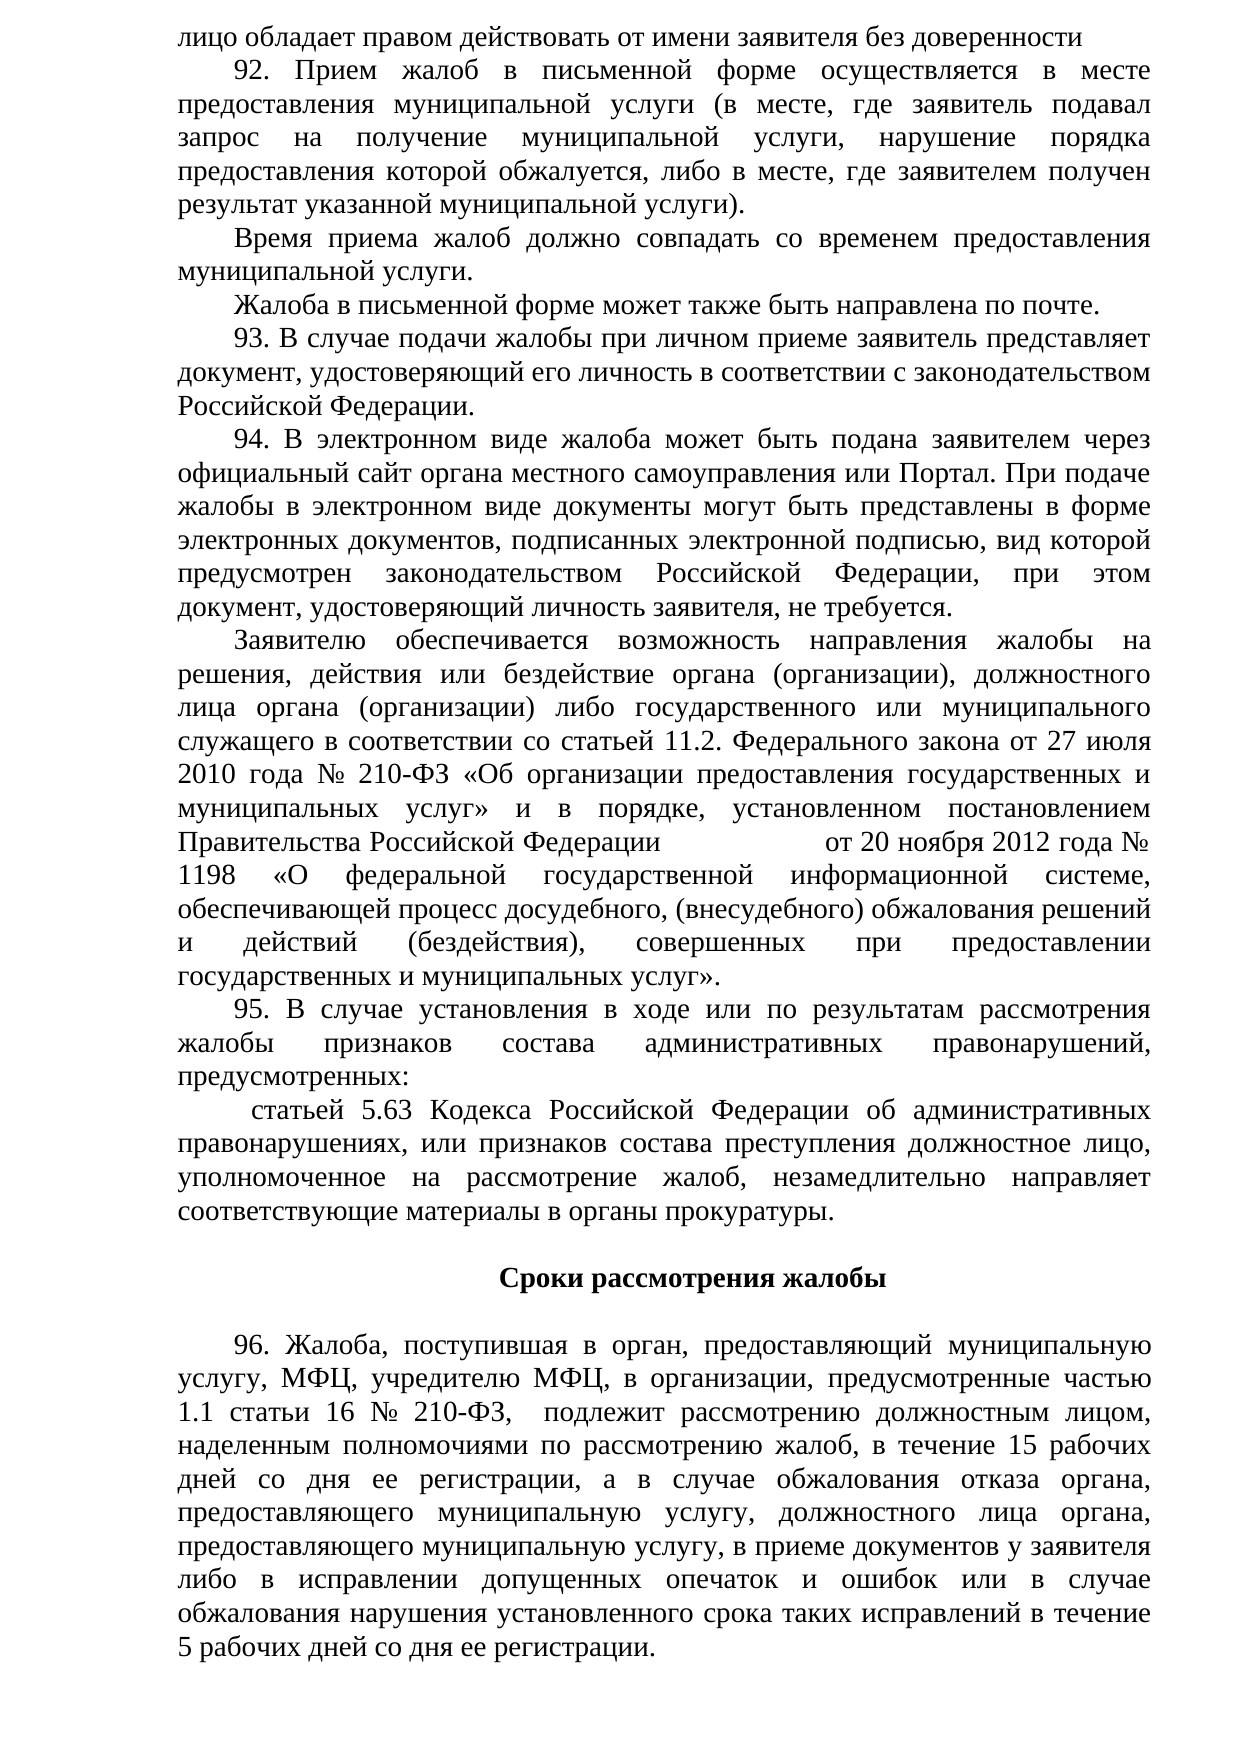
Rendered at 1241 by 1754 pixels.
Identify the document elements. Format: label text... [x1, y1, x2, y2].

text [177, 19, 1152, 52]
text Жалоба в письменной форме может также быть направлена по почте. [177, 287, 1152, 321]
text Сроки рассмотрения жалобы [177, 1260, 1152, 1293]
text 94. В электронном виде жалоба может быть подана заявителем через официальный сайт органа местного самоуправления или Портал. При подаче жалобы в электронном виде документы могут быть представлены в форме электронных документов, подписанных электронной подписью, вид которой предусмотрен законодательством Российской Федерации, при этом документ, удостоверяющий личность заявителя, не требуется. [177, 421, 1152, 622]
text Заявителю обеспечивается возможность направления жалобы на решения, действия или бездействие органа (организации), должностного лица органа (организации) либо государственного или муниципального служащего в соответствии со статьей 11.2. Федерального закона от 27 июля 2010 года № 210-ФЗ «Об организации предоставления государственных и муниципальных услуг» и в порядке, установленном постановлением Правительства Российской Федерации от 20 ноября 2012 года № 1198 «О федеральной государственной информационной системе, обеспечивающей процесс досудебного, (внесудебного) обжалования решений и действий (бездействия), совершенных при предоставлении государственных и муниципальных услуг». [177, 622, 1152, 991]
text 96. Жалоба, поступившая в орган, предоставляющий муниципальную услугу, МФЦ, учредителю МФЦ, в организации, предусмотренные частью 1.1 статьи 16 № 210-ФЗ, подлежит рассмотрению должностным лицом, наделенным полномочиями по рассмотрению жалоб, в течение 15 рабочих дней со дня ее регистрации, а в случае обжалования отказа органа, предоставляющего муниципальную услугу, должностного лица органа, предоставляющего муниципальную услугу, в приеме документов у заявителя либо в исправлении допущенных опечаток и ошибок или в случае обжалования нарушения установленного срока таких исправлений в течение 5 рабочих дней со дня ее регистрации. [177, 1327, 1152, 1662]
text статьей 5.63 Кодекса Российской Федерации об административных правонарушениях, или признаков состава преступления должностное лицо, уполномоченное на рассмотрение жалоб, незамедлительно направляет соответствующие материалы в органы прокуратуры. [177, 1092, 1152, 1226]
text 95. В случае установления в ходе или по результатам рассмотрения жалобы признаков состава административных правонарушений, предусмотренных: [177, 991, 1152, 1092]
text Время приема жалоб должно совпадать со временем предоставления муниципальной услуги. [177, 220, 1152, 287]
text 92. Прием жалоб в письменной форме осуществляется в месте предоставления муниципальной услуги (в месте, где заявитель подавал запрос на получение муниципальной услуги, нарушение порядка предоставления которой обжалуется, либо в месте, где заявителем получен результат указанной муниципальной услуги). [177, 52, 1152, 220]
text 93. В случае подачи жалобы при личном приеме заявитель представляет документ, удостоверяющий его личность в соответствии с законодательством Российской Федерации. [177, 321, 1152, 421]
